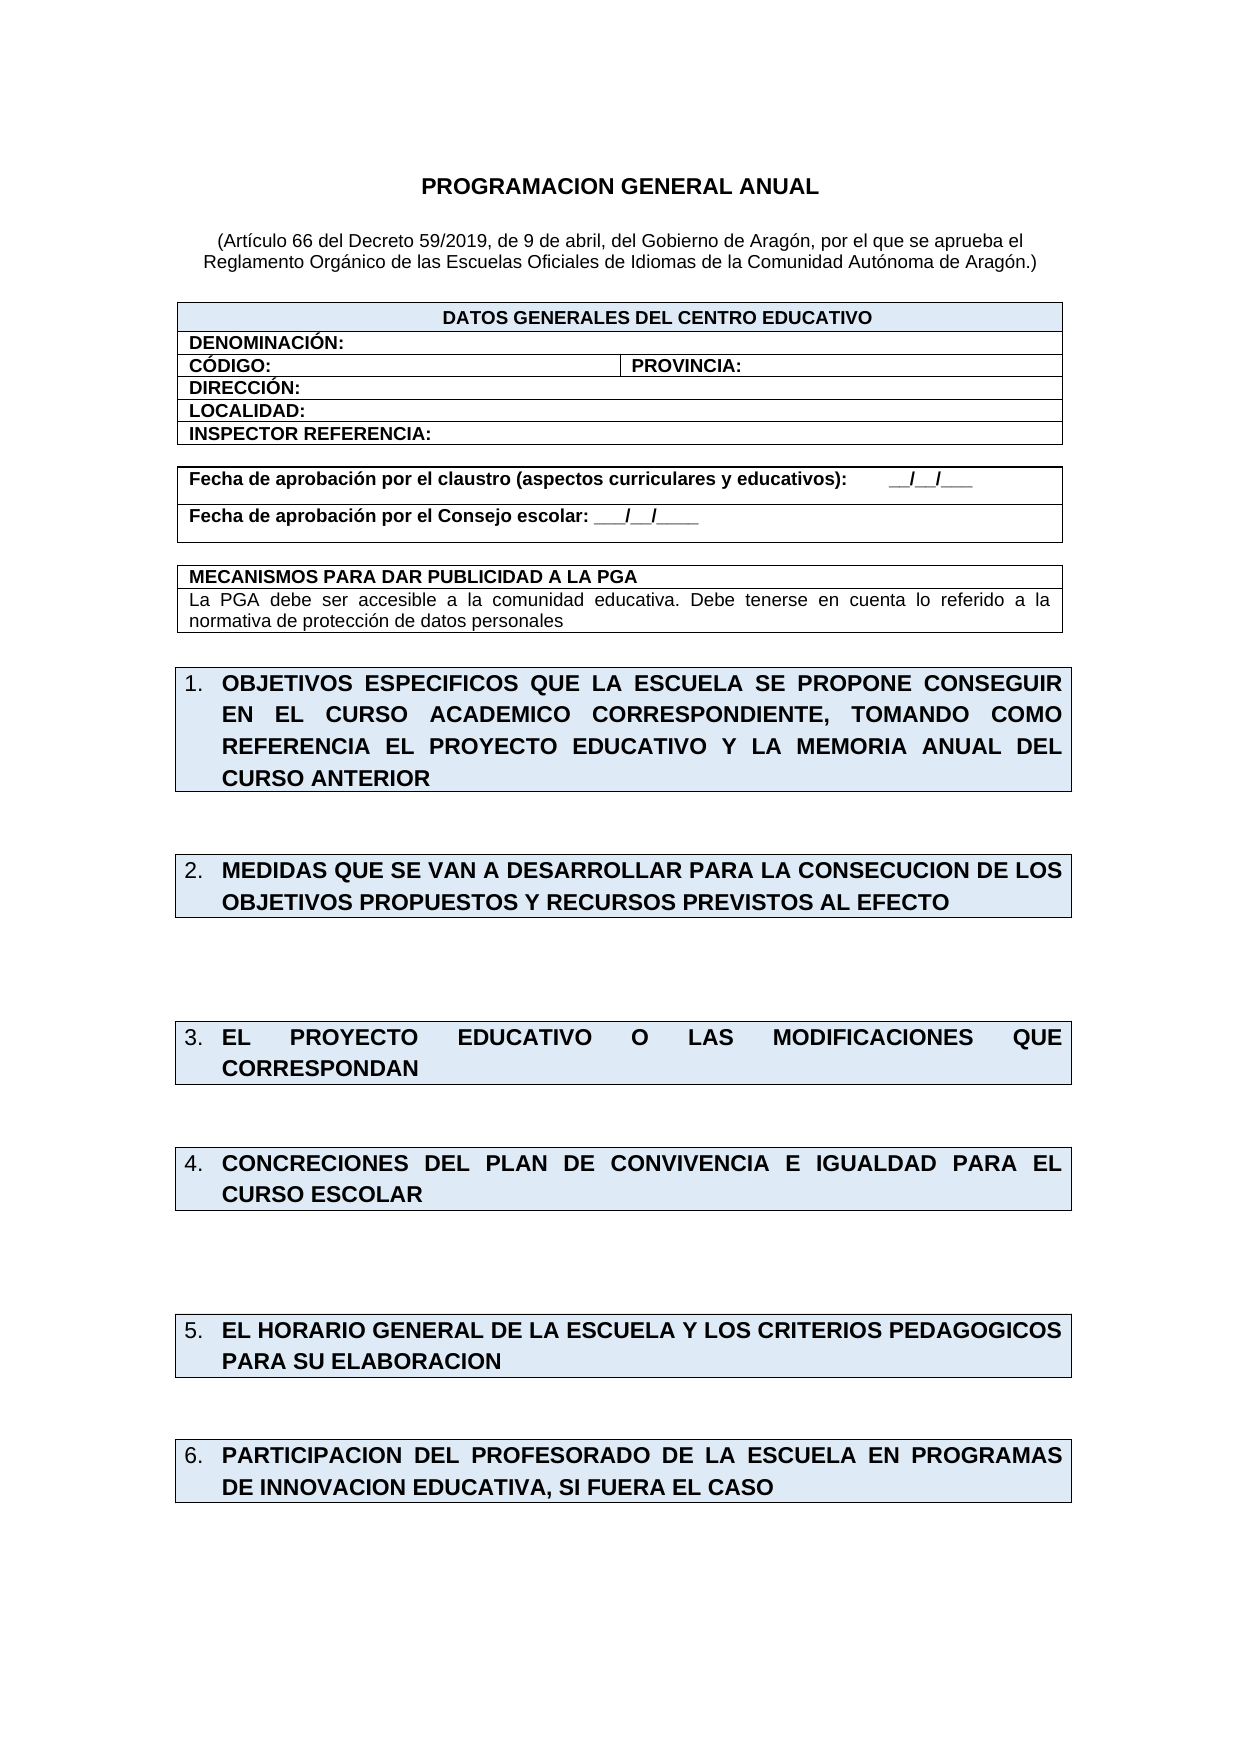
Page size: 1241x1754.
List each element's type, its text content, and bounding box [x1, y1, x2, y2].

list MEDIDAS QUE SE VAN A DESARROLLAR PARA LA CONSECUCION DE LOS OBJETIVOS PROPUESTOS Y RECURSOS PREVISTOS AL EFECTO [176, 855, 1071, 917]
list EL PROYECTO EDUCATIVO O LAS MODIFICACIONES QUE CORRESPONDAN [176, 1022, 1071, 1084]
table_cell Fecha de aprobación por el Consejo escolar: ___/__/____ [178, 505, 1062, 542]
list EL HORARIO GENERAL DE LA ESCUELA Y LOS CRITERIOS PEDAGOGICOS PARA SU ELABORACION [176, 1315, 1071, 1377]
table_cell PROVINCIA: [621, 355, 1062, 376]
table_cell La PGA debe ser accesible a la comunidad educativa. Debe tenerse en cuenta lo referido a la normativa de protección de datos personales [178, 589, 1062, 632]
table_cell INSPECTOR REFERENCIA: [178, 422, 1062, 444]
table_header DATOS GENERALES DEL CENTRO EDUCATIVO [178, 303, 1062, 331]
table_header Fecha de aprobación por el claustro (aspectos curriculares y educativos): __/__/___ [178, 468, 1062, 504]
table_header MECANISMOS PARA DAR PUBLICIDAD A LA PGA [178, 566, 1062, 587]
table_cell CÓDIGO: [178, 355, 620, 376]
table_cell DIRECCIÓN: [178, 377, 1062, 399]
list PARTICIPACION DEL PROFESORADO DE LA ESCUELA EN PROGRAMAS DE INNOVACION EDUCATIVA, SI FUERA EL CASO [176, 1440, 1071, 1502]
list OBJETIVOS ESPECIFICOS QUE LA ESCUELA SE PROPONE CONSEGUIR EN EL CURSO ACADEMICO CORRESPONDIENTE, TOMANDO COMO REFERENCIA EL PROYECTO EDUCATIVO Y LA MEMORIA ANUAL DEL CURSO ANTERIOR [176, 668, 1071, 791]
text (Artículo 66 del Decreto 59/2019, de 9 de abril, del Gobierno de Aragón, por el que se aprueba el Reglamento Orgánico de las Escuelas Oficiales de Idiomas de la Comunidad Autónoma de Aragón.) [177, 230, 1063, 273]
list CONCRECIONES DEL PLAN DE CONVIVENCIA E IGUALDAD PARA EL CURSO ESCOLAR [176, 1148, 1071, 1210]
table_cell LOCALIDAD: [178, 400, 1062, 421]
subtitle PROGRAMACION GENERAL ANUAL [177, 173, 1063, 199]
table_cell DENOMINACIÓN: [178, 332, 1062, 353]
